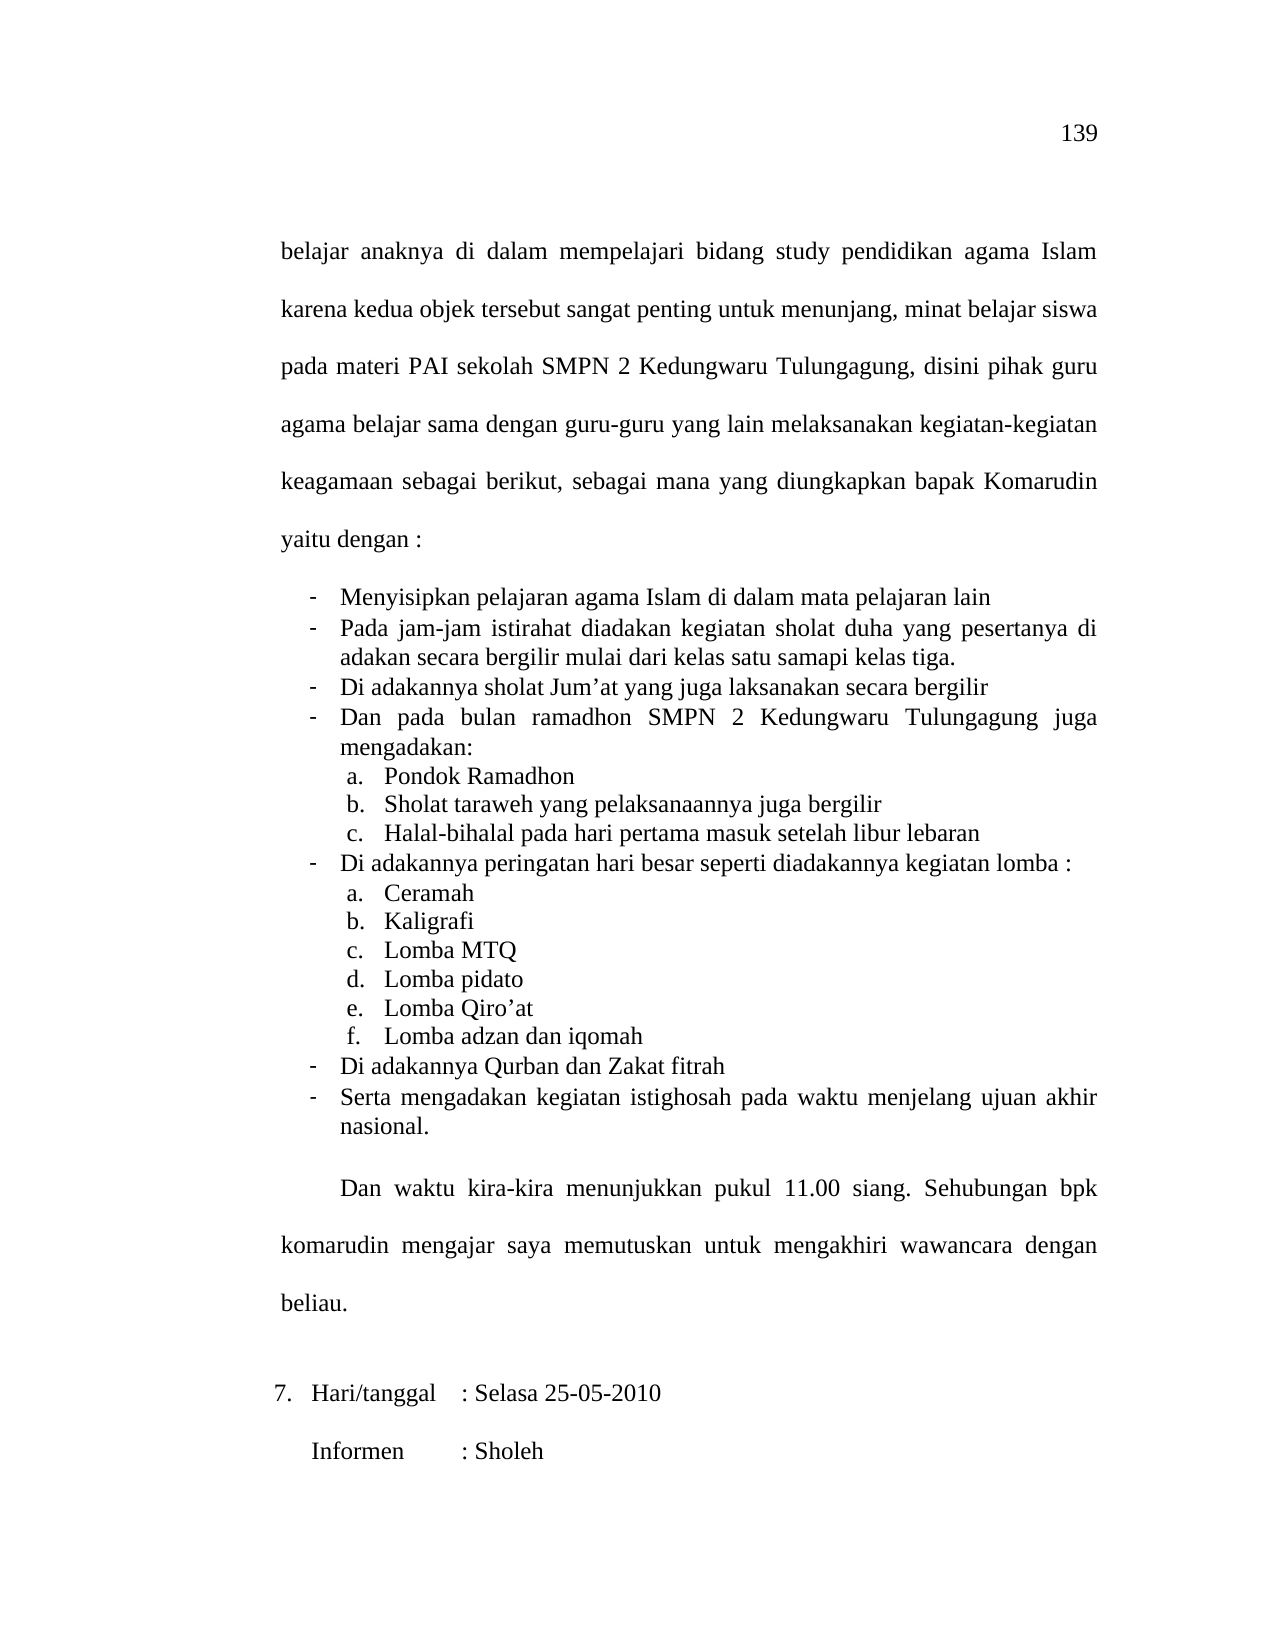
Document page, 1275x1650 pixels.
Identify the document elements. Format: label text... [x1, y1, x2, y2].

text Informen : Sholeh [311, 1436, 1098, 1465]
list Pada jam-jam istirahat diadakan kegiatan sholat duha yang pesertanya di adakan secara bergilir mulai dari kelas satu samapi kelas tiga. [309, 612, 1098, 671]
text Dan waktu kira-kira menunjukkan pukul 11.00 siang. Sehubungan bpk komarudin mengajar saya memutuskan untuk mengakhiri wawancara dengan beliau. [281, 1173, 1098, 1317]
list Di adakannya Qurban dan Zakat fitrah [309, 1050, 1098, 1081]
list Ceramah [346, 878, 1098, 906]
list Di adakannya peringatan hari besar seperti diadakannya kegiatan lomba : [309, 847, 1098, 878]
list Dan pada bulan ramadhon SMPN 2 Kedungwaru Tulungagung juga mengadakan: [309, 702, 1098, 761]
list Menyisipkan pelajaran agama Islam di dalam mata pelajaran lain [309, 581, 1098, 612]
list Lomba MTQ [346, 935, 1098, 964]
list Serta mengadakan kegiatan istighosah pada waktu menjelang ujuan akhir nasional. [309, 1081, 1098, 1140]
list Lomba Qiro’at [346, 993, 1098, 1021]
list Halal-bihalal pada hari pertama masuk setelah libur lebaran [346, 818, 1098, 847]
list Pondok Ramadhon [346, 761, 1098, 789]
list Di adakannya sholat Jum’at yang juga laksanakan secara bergilir [309, 671, 1098, 702]
list Lomba pidato [346, 964, 1098, 993]
list Sholat taraweh yang pelaksanaannya juga bergilir [346, 789, 1098, 818]
list Hari/tanggal : Selasa 25-05-2010 [274, 1378, 1098, 1407]
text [281, 236, 1098, 552]
list Kaligrafi [346, 906, 1098, 935]
list Lomba adzan dan iqomah [346, 1021, 1098, 1050]
